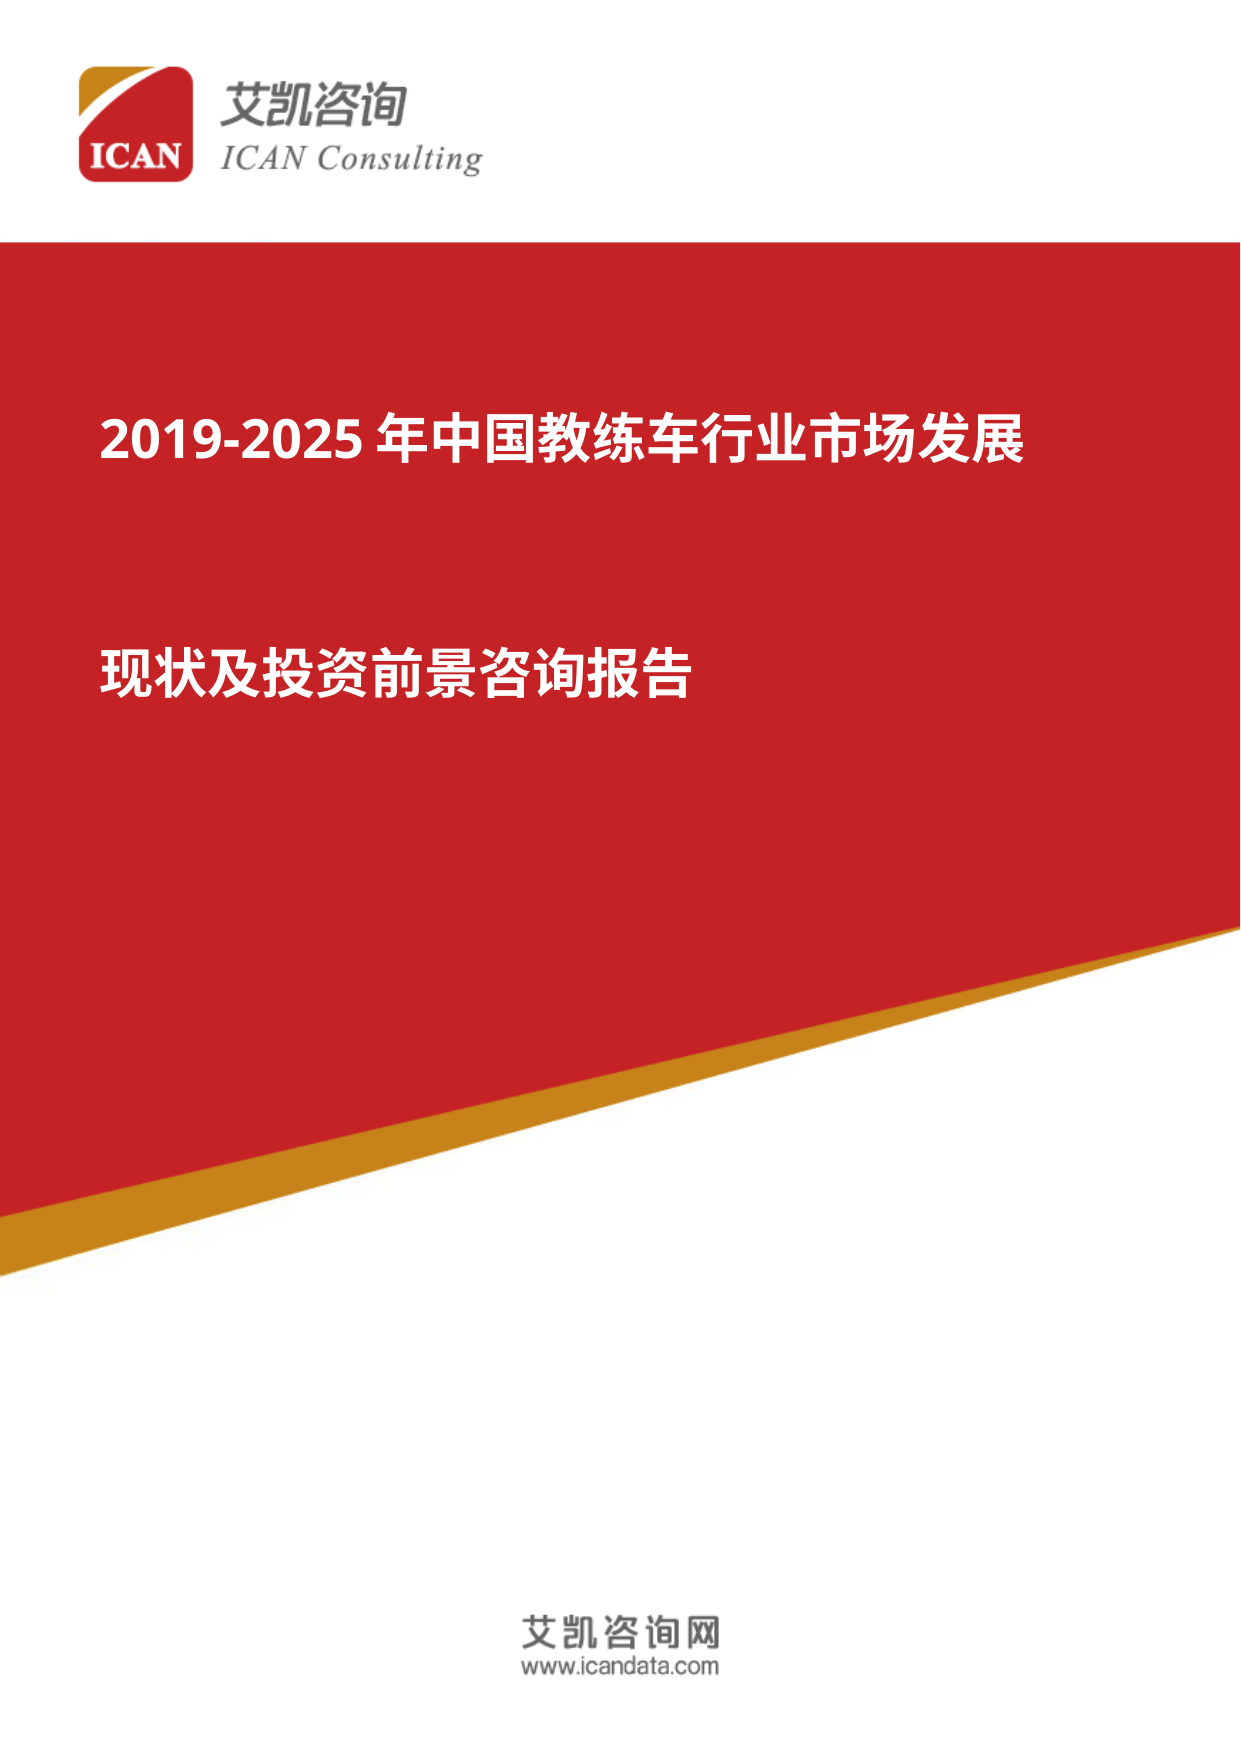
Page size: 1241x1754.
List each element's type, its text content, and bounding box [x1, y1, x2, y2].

picture [0, 5, 1241, 1754]
subtitle 2019-2025年中国教练车行业市场发展现状及投资前景咨询报告 [99, 386, 1053, 718]
